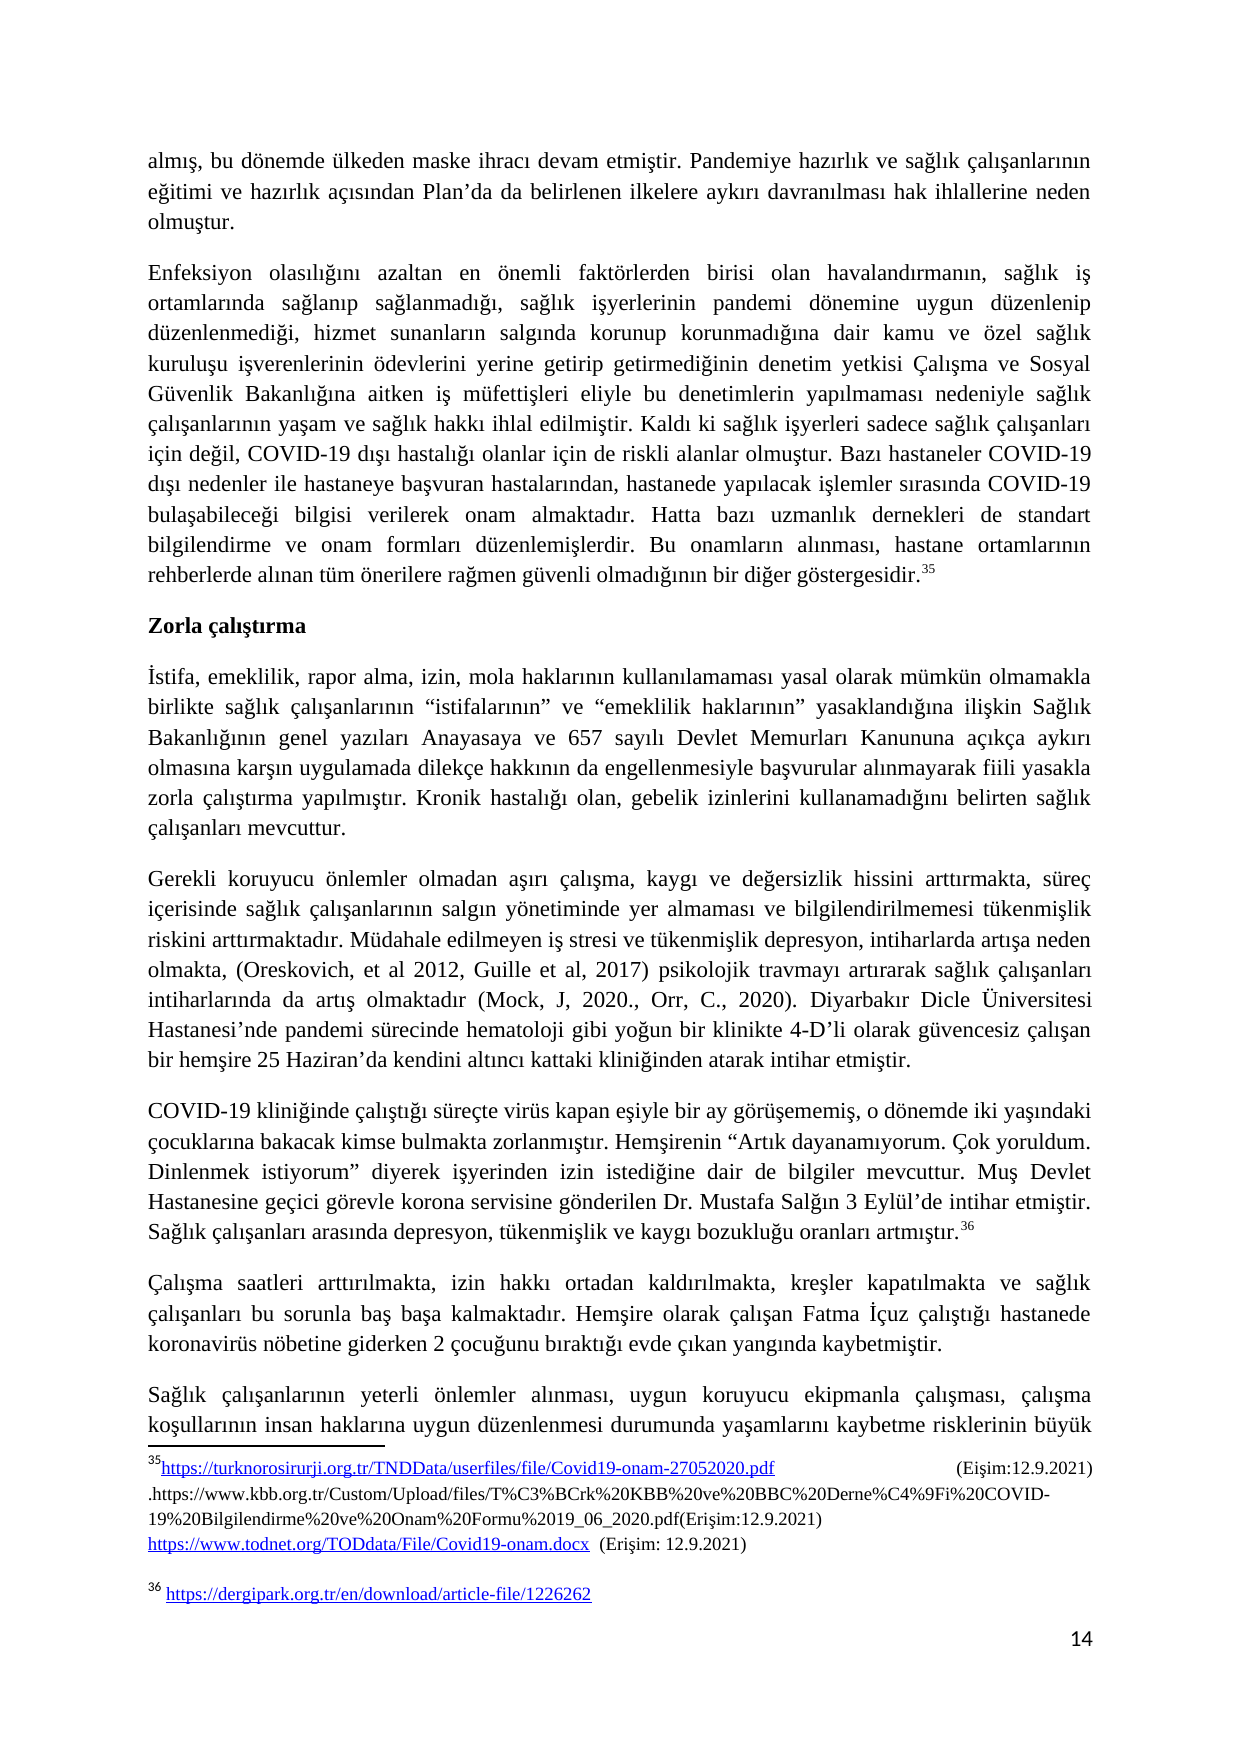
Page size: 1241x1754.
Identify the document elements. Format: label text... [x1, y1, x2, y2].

text İstifa, emeklilik, rapor alma, izin, mola haklarının kullanılamaması yasal olarak mümkün olmamakla birlikte sağlık çalışanlarının “istifalarının” ve “emeklilik haklarının” yasaklandığına ilişkin Sağlık Bakanlığının genel yazıları Anayasaya ve 657 sayılı Devlet Memurları Kanununa açıkça aykırı olmasına karşın uygulamada dilekçe hakkının da engellenmesiyle başvurular alınmayarak fiili yasakla zorla çalıştırma yapılmıştır. Kronik hastalığı olan, gebelik izinlerini kullanamadığını belirten sağlık çalışanları mevcuttur. [148, 663, 1093, 841]
text Enfeksiyon olasılığını azaltan en önemli faktörlerden birisi olan havalandırmanın, sağlık iş ortamlarında sağlanıp sağlanmadığı, sağlık işyerlerinin pandemi dönemine uygun düzenlenip düzenlenmediği, hizmet sunanların salgında korunup korunmadığına dair kamu ve özel sağlık kuruluşu işverenlerinin ödevlerini yerine getirip getirmediğinin denetim yetkisi Çalışma ve Sosyal Güvenlik Bakanlığına aitken iş müfettişleri eliyle bu denetimlerin yapılmaması nedeniyle sağlık çalışanlarının yaşam ve sağlık hakkı ihlal edilmiştir. Kaldı ki sağlık işyerleri sadece sağlık çalışanları için değil, COVID-19 dışı hastalığı olanlar için de riskli alanlar olmuştur. Bazı hastaneler COVID-19 dışı nedenler ile hastaneye başvuran hastalarından, hastanede yapılacak işlemler sırasında COVID-19 bulaşabileceği bilgisi verilerek onam almaktadır. Hatta bazı uzmanlık dernekleri de standart bilgilendirme ve onam formları düzenlemişlerdir. Bu onamların alınması, hastane ortamlarının rehberlerde alınan tüm önerilere rağmen güvenli olmadığının bir diğer göstergesidir. [148, 259, 1093, 587]
text COVID-19 kliniğinde çalıştığı süreçte virüs kapan eşiyle bir ay görüşememiş, o dönemde iki yaşındaki çocuklarına bakacak kimse bulmakta zorlanmıştır. Hemşirenin “Artık dayanamıyorum. Çok yoruldum. Dinlenmek istiyorum” diyerek işyerinden izin istediğine dair de bilgiler mevcuttur. Muş Devlet Hastanesine geçici görevle korona servisine gönderilen Dr. Mustafa Salğın 3 Eylül’de intihar etmiştir. Sağlık çalışanları arasında depresyon, tükenmişlik ve kaygı bozukluğu oranları artmıştır. [148, 1098, 1093, 1245]
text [148, 148, 1093, 234]
text Gerekli koruyucu önlemler olmadan aşırı çalışma, kaygı ve değersizlik hissini arttırmakta, süreç içerisinde sağlık çalışanlarının salgın yönetiminde yer almaması ve bilgilendirilmemesi tükenmişlik riskini arttırmaktadır. Müdahale edilmeyen iş stresi ve tükenmişlik depresyon, intiharlarda artışa neden olmakta, (Oreskovich, et al 2012, Guille et al, 2017) psikolojik travmayı artırarak sağlık çalışanları intiharlarında da artış olmaktadır (Mock, J, 2020., Orr, C., 2020). Diyarbakır Dicle Üniversitesi Hastanesi’nde pandemi sürecinde hematoloji gibi yoğun bir klinikte 4-D’li olarak güvencesiz çalışan bir hemşire 25 Haziran’da kendini altıncı kattaki kliniğinden atarak intihar etmiştir. [148, 865, 1093, 1073]
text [148, 1381, 1093, 1437]
text Zorla çalıştırma [148, 612, 1093, 638]
text Çalışma saatleri arttırılmakta, izin hakkı ortadan kaldırılmakta, kreşler kapatılmakta ve sağlık çalışanları bu sorunla baş başa kalmaktadır. Hemşire olarak çalışan Fatma İçuz çalıştığı hastanede koronavirüs nöbetine giderken 2 çocuğunu bıraktığı evde çıkan yangında kaybetmiştir. [148, 1269, 1093, 1356]
